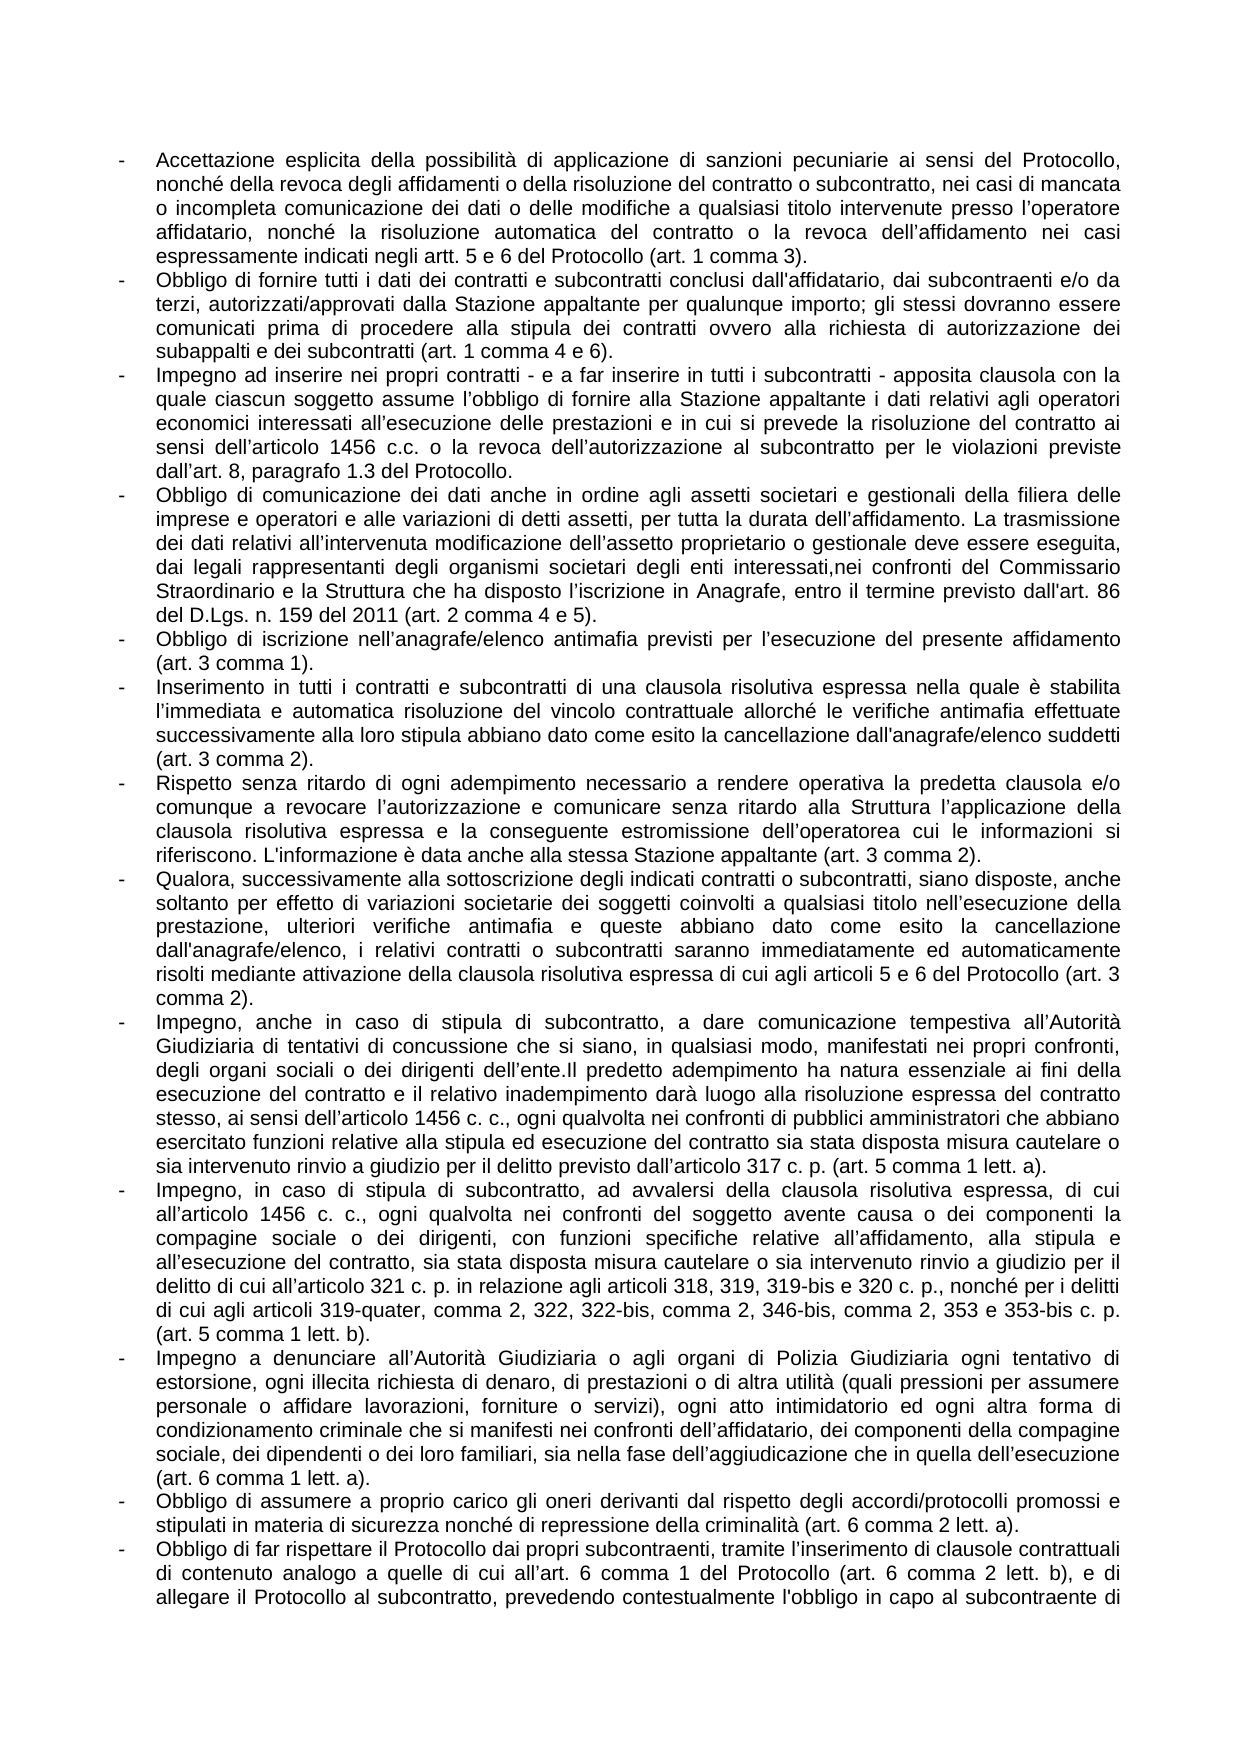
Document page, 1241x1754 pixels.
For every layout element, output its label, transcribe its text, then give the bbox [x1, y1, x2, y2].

list Obbligo di iscrizione nell’anagrafe/elenco antimafia previsti per l’esecuzione del presente affidamento (art. 3 comma 1). [118, 627, 1122, 675]
list Qualora, successivamente alla sottoscrizione degli indicati contratti o subcontratti, siano disposte, anche soltanto per effetto di variazioni societarie dei soggetti coinvolti a qualsiasi titolo nell’esecuzione della prestazione, ulteriori verifiche antimafia e queste abbiano dato come esito la cancellazione dall'anagrafe/elenco, i relativi contratti o subcontratti saranno immediatamente ed automaticamente risolti mediante attivazione della clausola risolutiva espressa di cui agli articoli 5 e 6 del Protocollo (art. 3 comma 2). [118, 866, 1122, 1010]
list Impegno, anche in caso di stipula di subcontratto, a dare comunicazione tempestiva all’Autorità Giudiziaria di tentativi di concussione che si siano, in qualsiasi modo, manifestati nei propri confronti, degli organi sociali o dei dirigenti dell’ente.Il predetto adempimento ha natura essenziale ai fini della esecuzione del contratto e il relativo inadempimento darà luogo alla risoluzione espressa del contratto stesso, ai sensi dell’articolo 1456 c. c., ogni qualvolta nei confronti di pubblici amministratori che abbiano esercitato funzioni relative alla stipula ed esecuzione del contratto sia stata disposta misura cautelare o sia intervenuto rinvio a giudizio per il delitto previsto dall’articolo 317 c. p. (art. 5 comma 1 lett. a). [118, 1010, 1122, 1178]
list Obbligo di comunicazione dei dati anche in ordine agli assetti societari e gestionali della filiera delle imprese e operatori e alle variazioni di detti assetti, per tutta la durata dell’affidamento. La trasmissione dei dati relativi all’intervenuta modificazione dell’assetto proprietario o gestionale deve essere eseguita, dai legali rappresentanti degli organismi societari degli enti interessati,nei confronti del Commissario Straordinario e la Struttura che ha disposto l’iscrizione in Anagrafe, entro il termine previsto dall'art. 86 del D.Lgs. n. 159 del 2011 (art. 2 comma 4 e 5). [118, 483, 1122, 627]
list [118, 1537, 1122, 1609]
list Obbligo di assumere a proprio carico gli oneri derivanti dal rispetto degli accordi/protocolli promossi e stipulati in materia di sicurezza nonché di repressione della criminalità (art. 6 comma 2 lett. a). [118, 1489, 1122, 1537]
list Accettazione esplicita della possibilità di applicazione di sanzioni pecuniarie ai sensi del Protocollo, nonché della revoca degli affidamenti o della risoluzione del contratto o subcontratto, nei casi di mancata o incompleta comunicazione dei dati o delle modifiche a qualsiasi titolo intervenute presso l’operatore affidatario, nonché la risoluzione automatica del contratto o la revoca dell’affidamento nei casi espressamente indicati negli artt. 5 e 6 del Protocollo (art. 1 comma 3). [118, 148, 1122, 267]
list Obbligo di fornire tutti i dati dei contratti e subcontratti conclusi dall'affidatario, dai subcontraenti e/o da terzi, autorizzati/approvati dalla Stazione appaltante per qualunque importo; gli stessi dovranno essere comunicati prima di procedere alla stipula dei contratti ovvero alla richiesta di autorizzazione dei subappalti e dei subcontratti (art. 1 comma 4 e 6). [118, 267, 1122, 363]
list Impegno a denunciare all’Autorità Giudiziaria o agli organi di Polizia Giudiziaria ogni tentativo di estorsione, ogni illecita richiesta di denaro, di prestazioni o di altra utilità (quali pressioni per assumere personale o affidare lavorazioni, forniture o servizi), ogni atto intimidatorio ed ogni altra forma di condizionamento criminale che si manifesti nei confronti dell’affidatario, dei componenti della compagine sociale, dei dipendenti o dei loro familiari, sia nella fase dell’aggiudicazione che in quella dell’esecuzione (art. 6 comma 1 lett. a). [118, 1346, 1122, 1489]
list Rispetto senza ritardo di ogni adempimento necessario a rendere operativa la predetta clausola e/o comunque a revocare l’autorizzazione e comunicare senza ritardo alla Struttura l’applicazione della clausola risolutiva espressa e la conseguente estromissione dell’operatorea cui le informazioni si riferiscono. L'informazione è data anche alla stessa Stazione appaltante (art. 3 comma 2). [118, 771, 1122, 866]
list Impegno, in caso di stipula di subcontratto, ad avvalersi della clausola risolutiva espressa, di cui all’articolo 1456 c. c., ogni qualvolta nei confronti del soggetto avente causa o dei componenti la compagine sociale o dei dirigenti, con funzioni specifiche relative all’affidamento, alla stipula e all’esecuzione del contratto, sia stata disposta misura cautelare o sia intervenuto rinvio a giudizio per il delitto di cui all’articolo 321 c. p. in relazione agli articoli 318, 319, 319-bis e 320 c. p., nonché per i delitti di cui agli articoli 319-quater, comma 2, 322, 322-bis, comma 2, 346-bis, comma 2, 353 e 353-bis c. p. (art. 5 comma 1 lett. b). [118, 1178, 1122, 1346]
list Inserimento in tutti i contratti e subcontratti di una clausola risolutiva espressa nella quale è stabilita l’immediata e automatica risoluzione del vincolo contrattuale allorché le verifiche antimafia effettuate successivamente alla loro stipula abbiano dato come esito la cancellazione dall'anagrafe/elenco suddetti (art. 3 comma 2). [118, 675, 1122, 771]
list Impegno ad inserire nei propri contratti - e a far inserire in tutti i subcontratti - apposita clausola con la quale ciascun soggetto assume l’obbligo di fornire alla Stazione appaltante i dati relativi agli operatori economici interessati all’esecuzione delle prestazioni e in cui si prevede la risoluzione del contratto ai sensi dell’articolo 1456 c.c. o la revoca dell’autorizzazione al subcontratto per le violazioni previste dall’art. 8, paragrafo 1.3 del Protocollo. [118, 363, 1122, 483]
